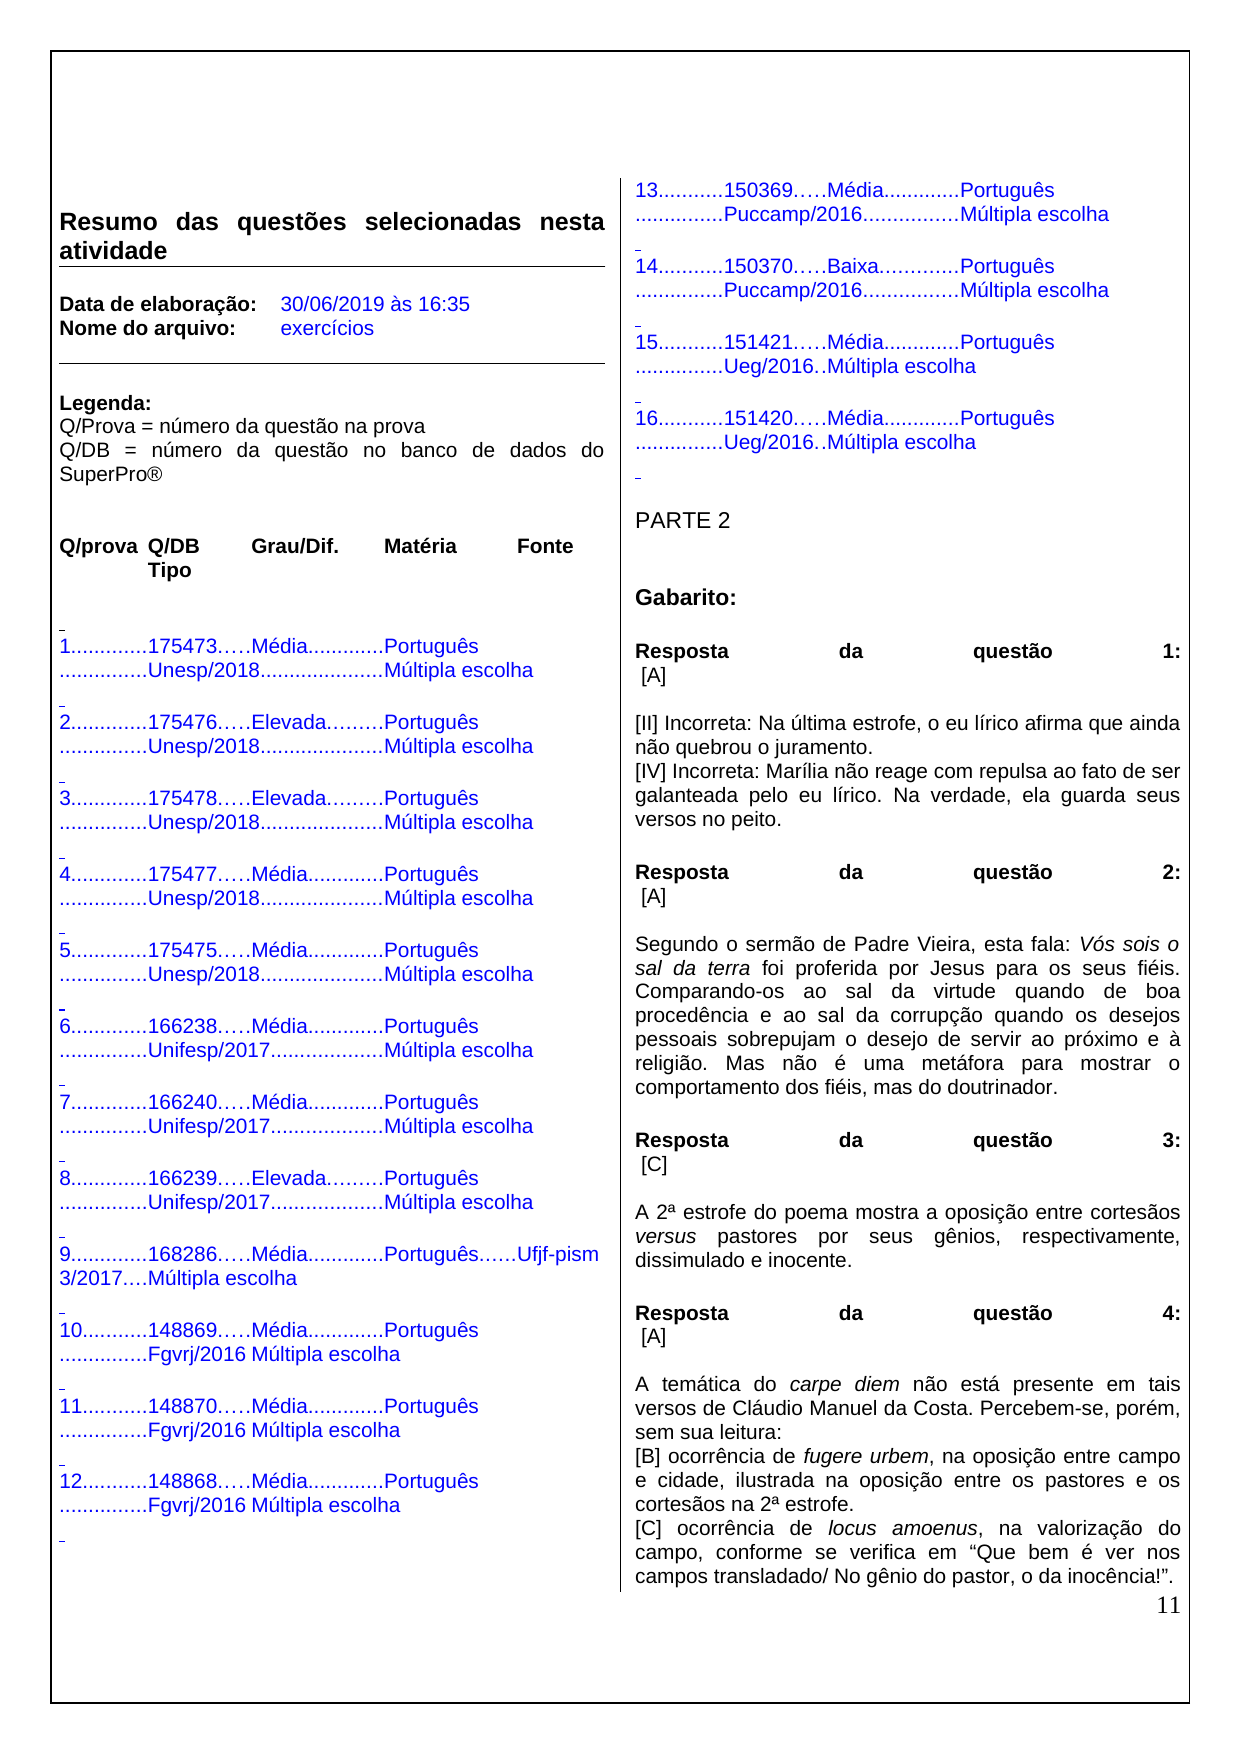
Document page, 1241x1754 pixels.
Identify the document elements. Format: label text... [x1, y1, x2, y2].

text 4 175477 Média Português Unesp/2018 Múltipla escolha [59, 862, 605, 910]
text 9 168286 Média Português Ufjf-pism 3/2017 Múltipla escolha [59, 1242, 605, 1289]
text 6 166238 Média Português Unifesp/2017 Múltipla escolha [59, 1014, 605, 1062]
text Legenda: [59, 390, 605, 414]
text Resposta da questão 4: [A] [635, 1300, 1181, 1348]
text Resposta da questão 3: [C] [635, 1128, 1181, 1176]
text Segundo o sermão de Padre Vieira, esta fala: Vós sois o sal da terra foi proferida por Jesus para os seus fiéis. Comparando-os ao sal da virtude quando de boa procedência e ao sal da corrupção quando os desejos pessoais sobrepujam o desejo de servir ao próximo e à religião. Mas não é uma metáfora para mostrar o comportamento dos fiéis, mas do doutrinador. [635, 931, 1181, 1099]
text [B] ocorrência de fugere urbem, na oposição entre campo e cidade, ilustrada na oposição entre os pastores e os cortesãos na 2ª estrofe. [635, 1444, 1181, 1516]
text PARTE 2 [635, 507, 1181, 533]
text Q/Prova = número da questão na prova [59, 414, 605, 438]
text Resumo das questões selecionadas nesta atividade [59, 207, 605, 266]
text 3 175478 Elevada Português Unesp/2018 Múltipla escolha [59, 786, 605, 834]
text 16 151420 Média Português Ueg/2016 Múltipla escolha [635, 406, 1181, 454]
text Gabarito: [635, 584, 1181, 610]
text 12 148868 Média Português Fgvrj/2016 Múltipla escolha [59, 1469, 605, 1517]
text 7 166240 Média Português Unifesp/2017 Múltipla escolha [59, 1090, 605, 1138]
text Resposta da questão 2: [A] [635, 859, 1181, 907]
text Data de elaboração: 30/06/2019 às 16:35 [59, 291, 605, 315]
text Q/prova Q/DB Grau/Dif. Matéria Fonte Tipo [59, 534, 605, 582]
text A 2ª estrofe do poema mostra a oposição entre cortesãos versus pastores por seus gênios, respectivamente, dissimulado e inocente. [635, 1200, 1181, 1272]
text 2 175476 Elevada Português Unesp/2018 Múltipla escolha [59, 710, 605, 758]
text A temática do carpe diem não está presente em tais versos de Cláudio Manuel da Costa. Percebem-se, porém, sem sua leitura: [635, 1372, 1181, 1444]
text 10 148869 Média Português Fgvrj/2016 Múltipla escolha [59, 1317, 605, 1365]
text 15 151421 Média Português Ueg/2016 Múltipla escolha [635, 330, 1181, 378]
text [IV] Incorreta: Marília não reage com repulsa ao fato de ser galanteada pelo eu lírico. Na verdade, ela guarda seus versos no peito. [635, 759, 1181, 831]
text 5 175475 Média Português Unesp/2018 Múltipla escolha [59, 938, 605, 986]
text 11 148870 Média Português Fgvrj/2016 Múltipla escolha [59, 1393, 605, 1441]
text 8 166239 Elevada Português Unifesp/2017 Múltipla escolha [59, 1166, 605, 1213]
text [II] Incorreta: Na última estrofe, o eu lírico afirma que ainda não quebrou o juramento. [635, 711, 1181, 759]
text Nome do arquivo: exercícios [59, 315, 605, 339]
text 1 175473 Média Português Unesp/2018 Múltipla escolha [59, 634, 605, 682]
text [C] ocorrência de locus amoenus, na valorização do campo, conforme se verifica em “Que bem é ver nos campos transladado/ No gênio do pastor, o da inocência!”. [635, 1516, 1181, 1588]
text 13 150369 Média Português Puccamp/2016 Múltipla escolha [635, 178, 1181, 226]
text 14 150370 Baixa Português Puccamp/2016 Múltipla escolha [635, 254, 1181, 302]
text Resposta da questão 1: [A] [635, 639, 1181, 687]
text Q/DB = número da questão no banco de dados do SuperPro® [59, 438, 605, 486]
